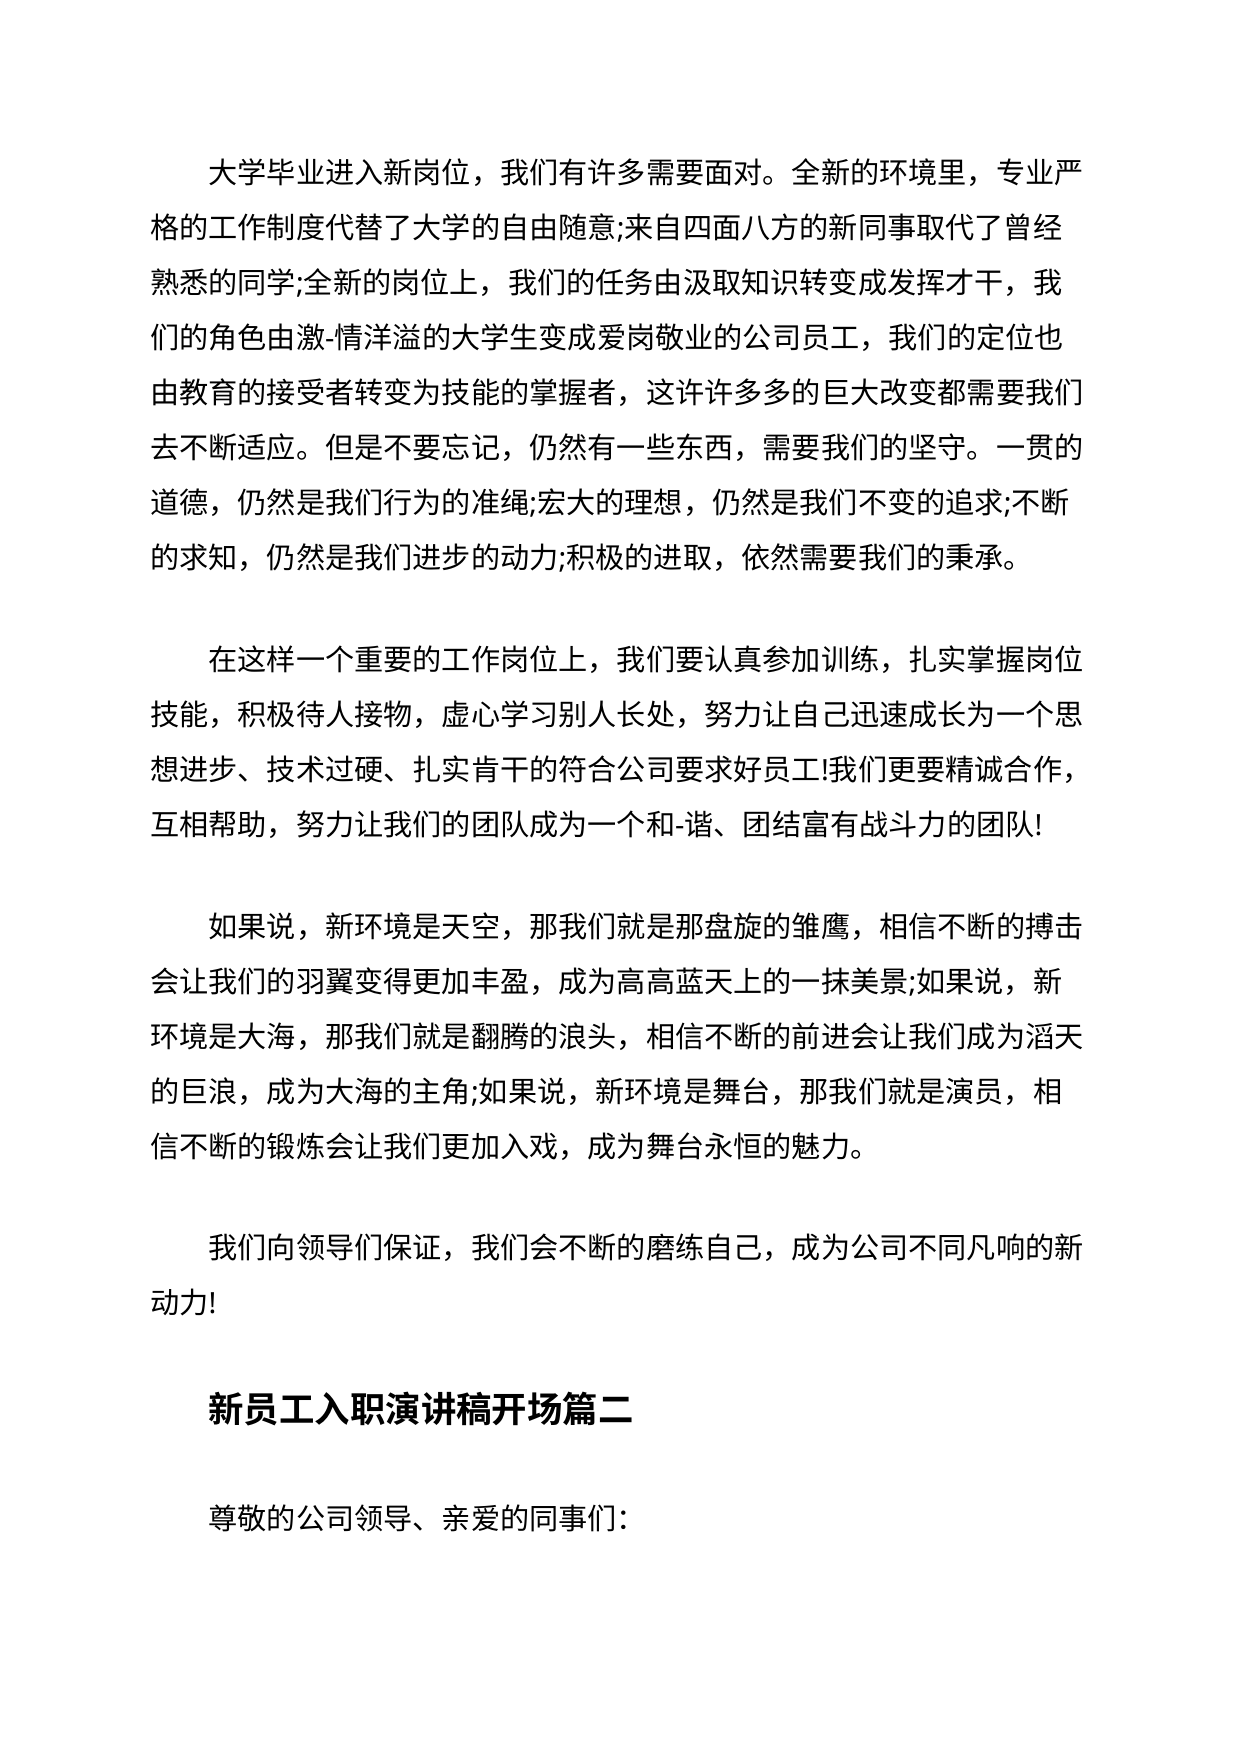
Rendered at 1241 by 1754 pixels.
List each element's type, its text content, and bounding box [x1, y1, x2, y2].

text 尊敬的公司领导、亲爱的同事们： [150, 1495, 1090, 1538]
text 新员工入职演讲稿开场篇二 [150, 1382, 1090, 1433]
text 大学毕业进入新岗位，我们有许多需要面对。全新的环境里，专业严格的工作制度代替了大学的自由随意;来自四面八方的新同事取代了曾经熟悉的同学;全新的岗位上，我们的任务由汲取知识转变成发挥才干，我们的角色由激-情洋溢的大学生变成爱岗敬业的公司员工，我们的定位也由教育的接受者转变为技能的掌握者，这许许多多的巨大改变都需要我们去不断适应。但是不要忘记，仍然有一些东西，需要我们的坚守。一贯的道德，仍然是我们行为的准绳;宏大的理想，仍然是我们不变的追求;不断的求知，仍然是我们进步的动力;积极的进取，依然需要我们的秉承。 [150, 150, 1090, 577]
text 我们向领导们保证，我们会不断的磨练自己，成为公司不同凡响的新动力! [150, 1225, 1090, 1322]
text 如果说，新环境是天空，那我们就是那盘旋的雏鹰，相信不断的搏击会让我们的羽翼变得更加丰盈，成为高高蓝天上的一抹美景;如果说，新环境是大海，那我们就是翻腾的浪头，相信不断的前进会让我们成为滔天的巨浪，成为大海的主角;如果说，新环境是舞台，那我们就是演员，相信不断的锻炼会让我们更加入戏，成为舞台永恒的魅力。 [150, 903, 1090, 1166]
text 在这样一个重要的工作岗位上，我们要认真参加训练，扎实掌握岗位技能，积极待人接物，虚心学习别人长处，努力让自己迅速成长为一个思想进步、技术过硬、扎实肯干的符合公司要求好员工!我们更要精诚合作，互相帮助，努力让我们的团队成为一个和-谐、团结富有战斗力的团队! [150, 637, 1090, 844]
